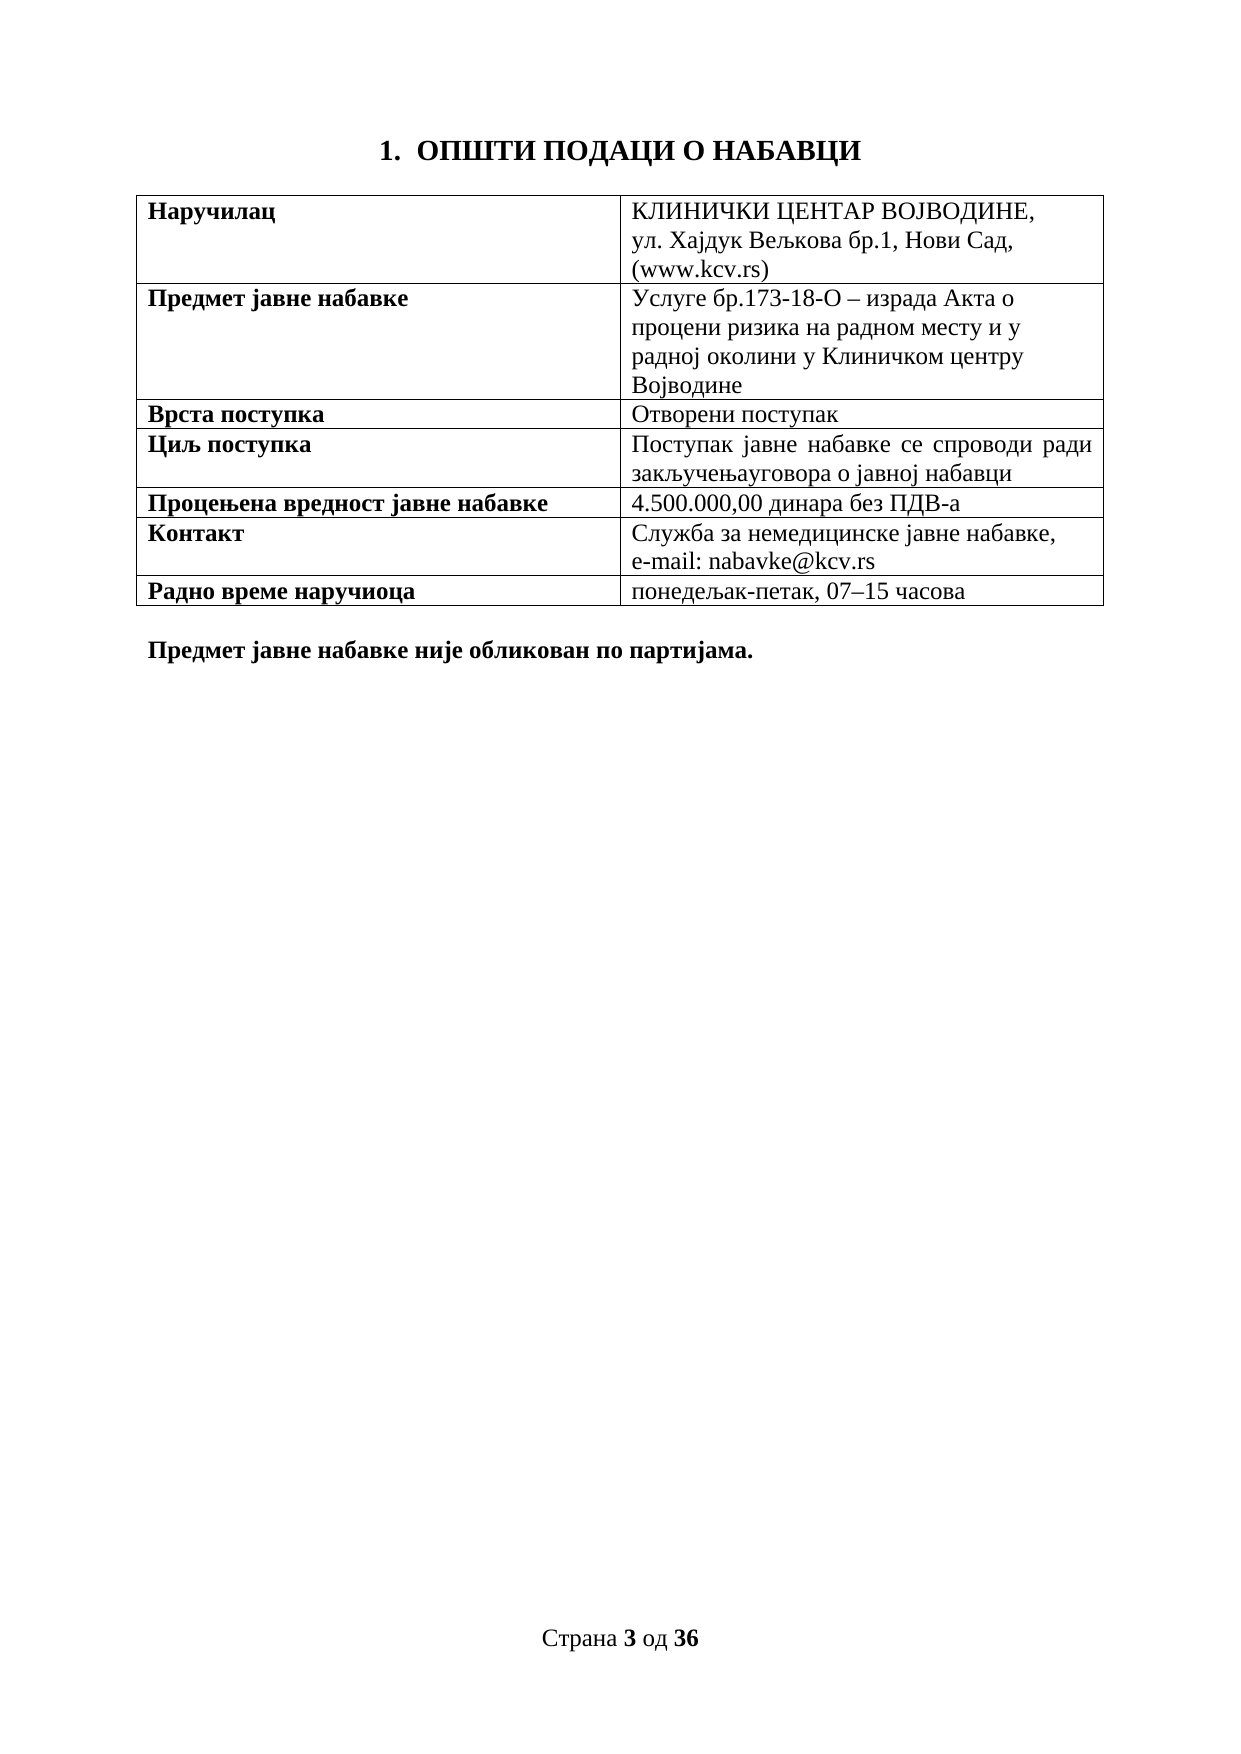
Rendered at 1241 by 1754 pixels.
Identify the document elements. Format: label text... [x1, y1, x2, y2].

table_header Наручилац [137, 196, 620, 282]
table_cell Контакт [137, 518, 620, 575]
table_cell Служба за немедицинске јавне набавке, e-mail: nabavke@kcv.rs [621, 518, 1103, 575]
table_cell [621, 400, 1103, 428]
table_cell Процењена вредност јавне набавке [137, 488, 620, 517]
table_cell понедељак-петак, 07–15 часова [621, 576, 1103, 605]
table_cell Радно време наручиоца [137, 576, 620, 605]
text Предмет јавне набавке није обликован по партијама. [148, 635, 1092, 663]
table_cell Предмет јавне набавке [137, 284, 620, 398]
subtitle ОПШТИ ПОДАЦИ О НАБАВЦИ [148, 133, 1092, 166]
table_cell 4.500.000,00 динара без ПДВ-а [621, 488, 1103, 517]
table_cell Циљ поступка [137, 429, 620, 487]
table_header КЛИНИЧКИ ЦЕНТАР ВОЈВОДИНЕ, ул. Хајдук Вељкова бр.1, Нови Сад, (www.kcv.rs) [621, 196, 1103, 282]
table_cell Врста поступка [137, 400, 620, 428]
table_cell бр.173-18-О – израда Акта о процени ризика на радном месту и у радној околини у Клиничком центру Војводине [621, 284, 1103, 398]
table_cell Поступак јавне набавке се спроводи ради закључења [621, 429, 1103, 487]
